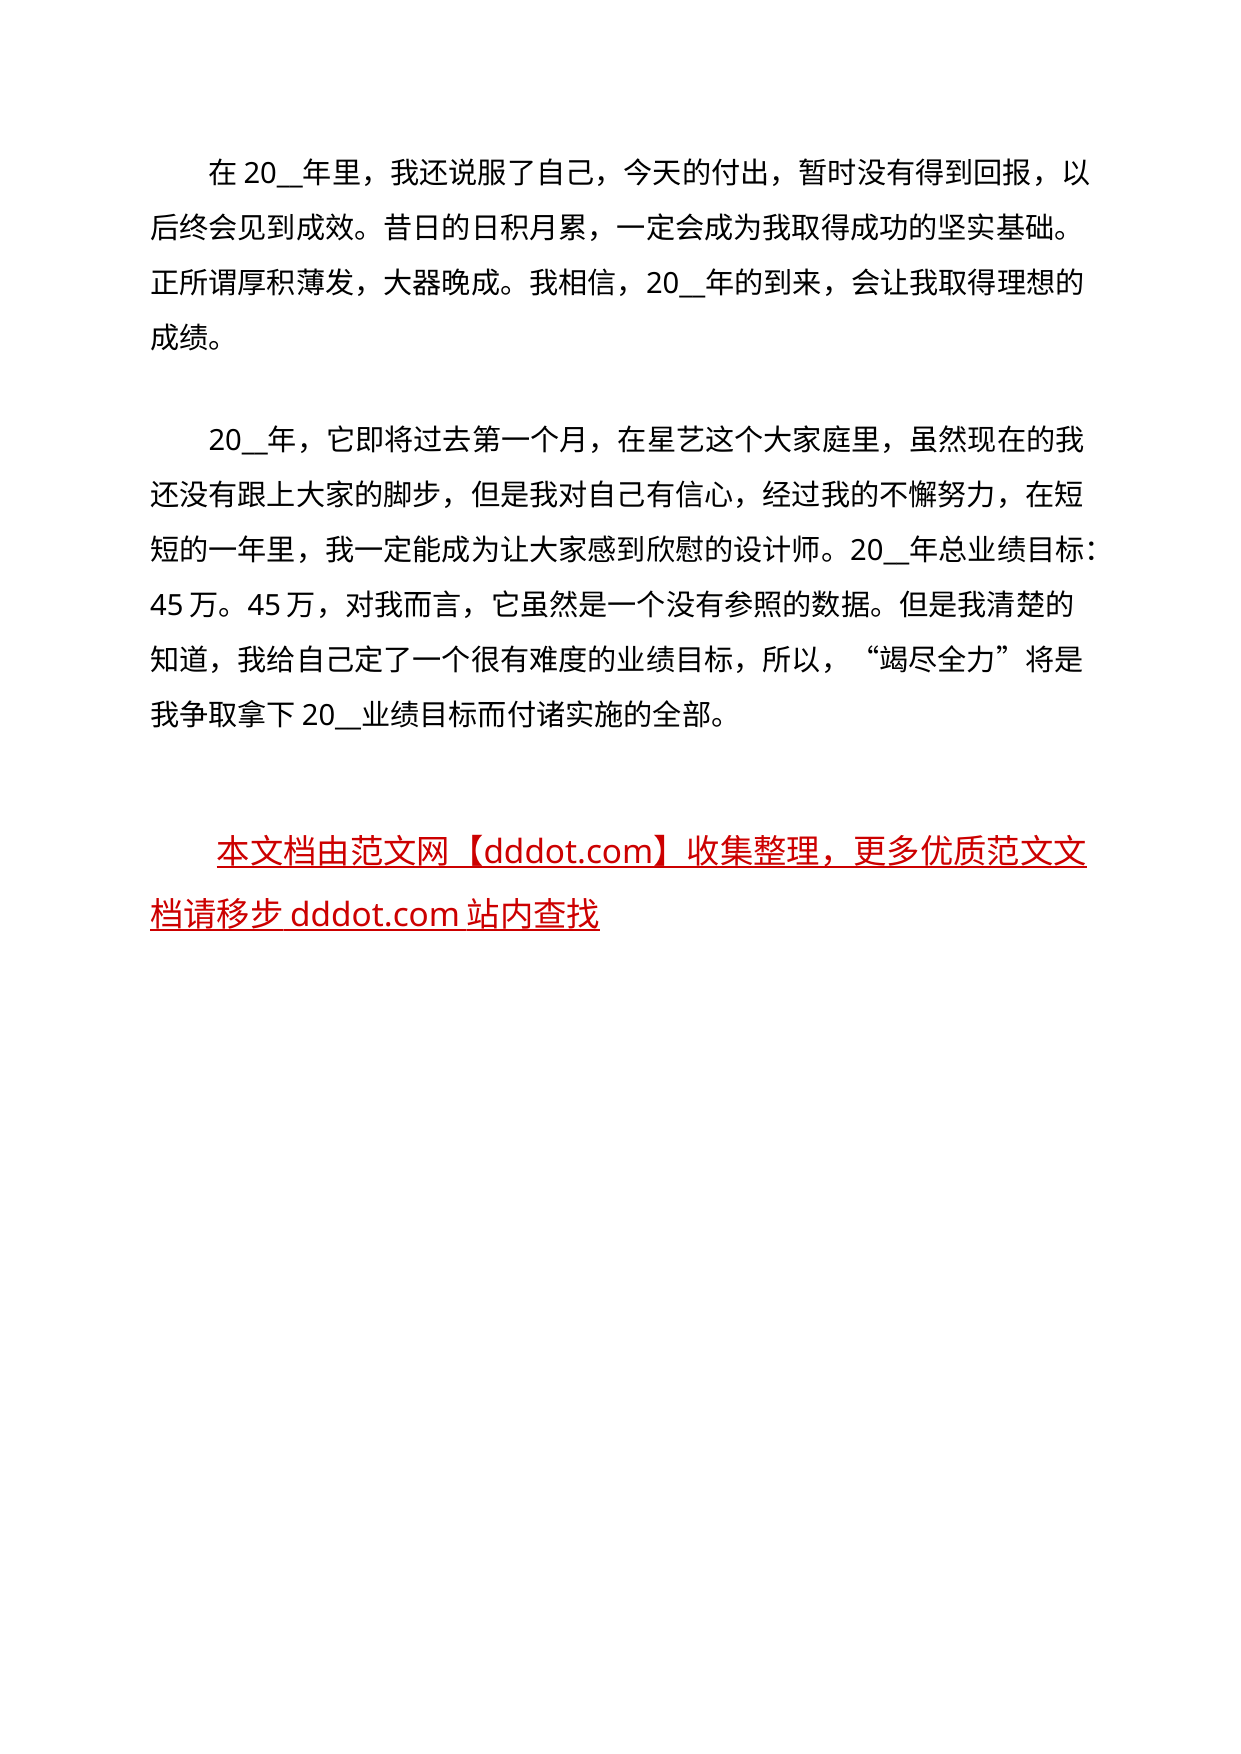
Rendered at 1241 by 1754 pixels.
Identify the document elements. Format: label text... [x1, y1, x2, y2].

text 本文档由范文网【dddot.com】收集整理，更多优质范文文档请移步dddot.com站内查找 [150, 825, 1090, 936]
text 在20__年里，我还说服了自己，今天的付出，暂时没有得到回报，以后终会见到成效。昔日的日积月累，一定会成为我取得成功的坚实基础。正所谓厚积薄发，大器晚成。我相信，20__年的到来，会让我取得理想的成绩。 [150, 150, 1090, 357]
text 20__年，它即将过去第一个月，在星艺这个大家庭里，虽然现在的我还没有跟上大家的脚步，但是我对自己有信心，经过我的不懈努力，在短短的一年里，我一定能成为让大家感到欣慰的设计师。20__年总业绩目标：45万。45万，对我而言，它虽然是一个没有参照的数据。但是我清楚的知道，我给自己定了一个很有难度的业绩目标，所以，“竭尽全力”将是我争取拿下20__业绩目标而付诸实施的全部。 [150, 417, 1090, 734]
